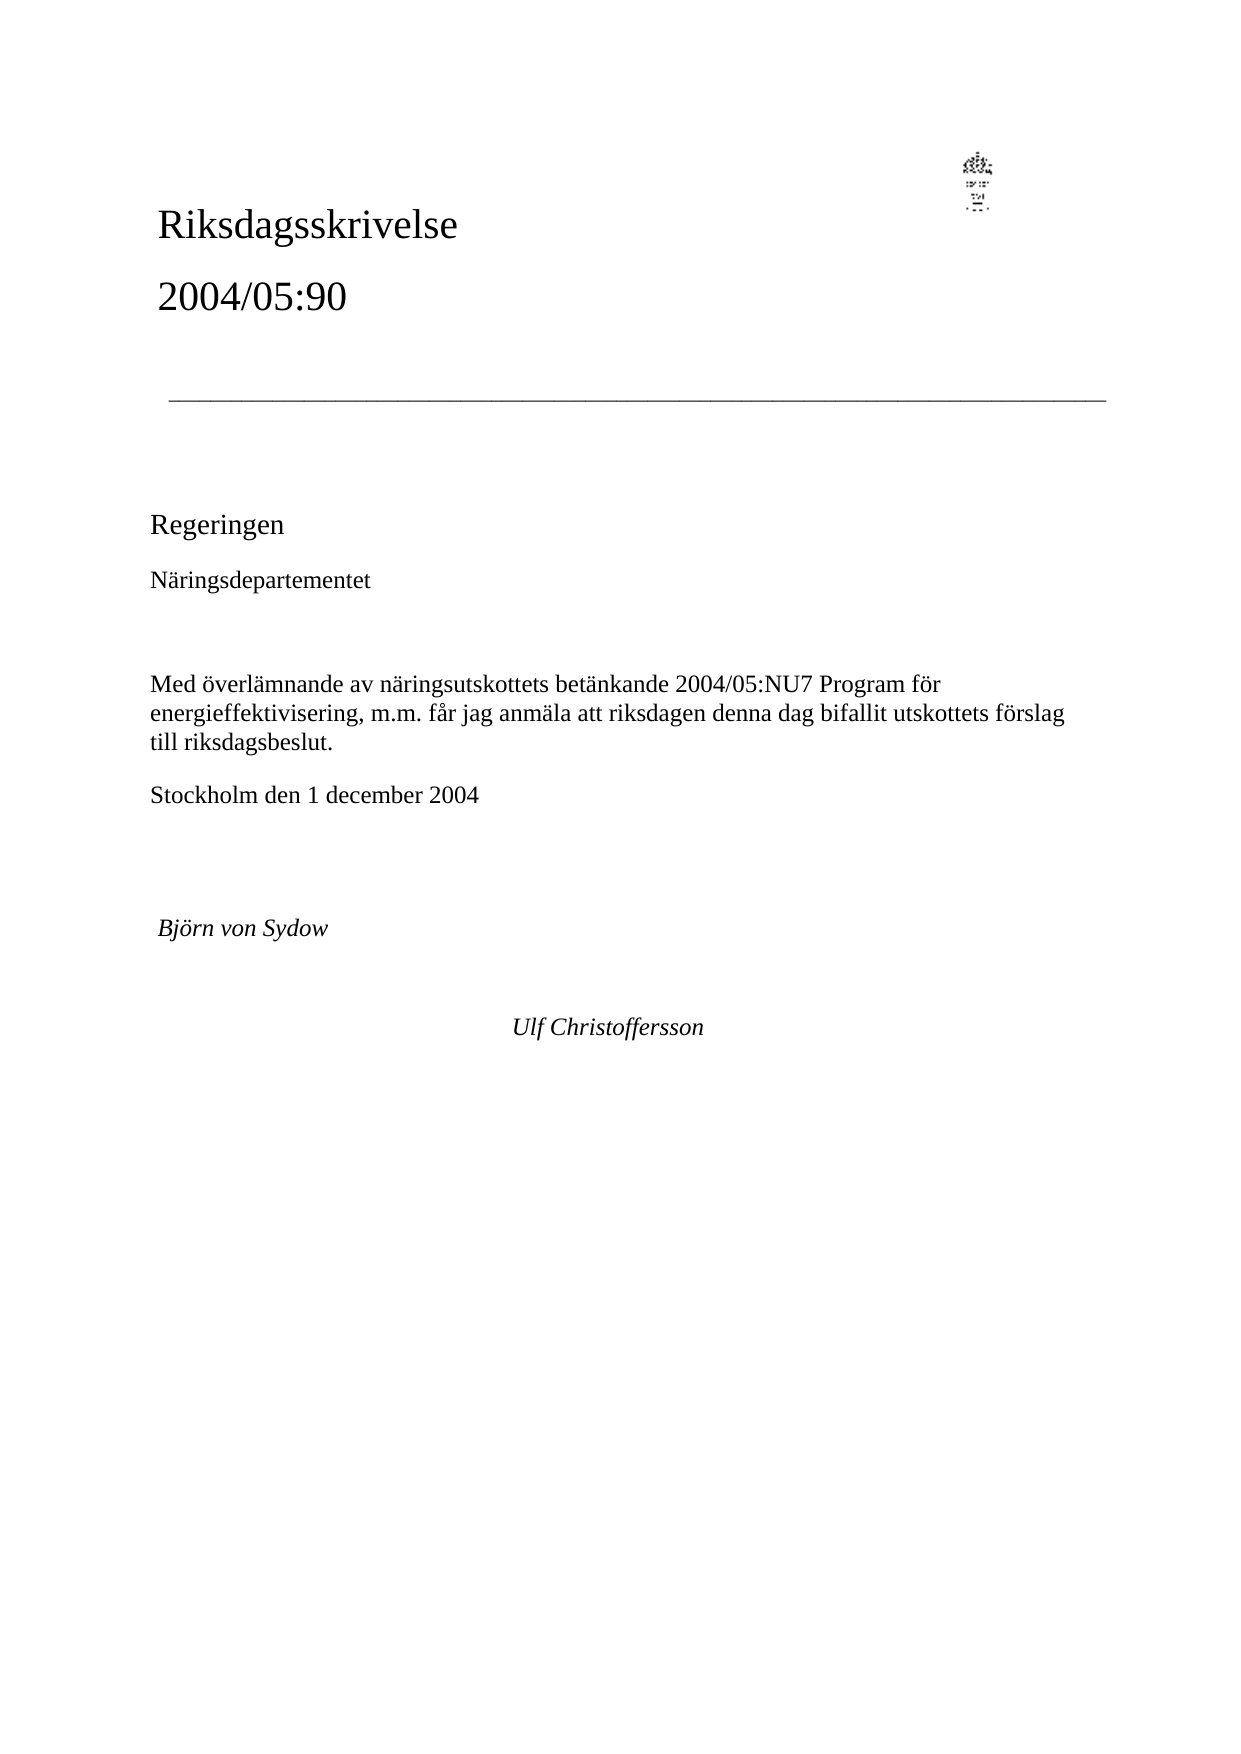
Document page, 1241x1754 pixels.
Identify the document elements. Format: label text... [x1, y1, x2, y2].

table_header Ulf Christoffersson [504, 913, 909, 1062]
table_header Björn von Sydow [150, 913, 504, 1062]
table_header [888, 150, 1124, 387]
text Regeringen [150, 507, 1090, 541]
text Stockholm den 1 december 2004 [150, 781, 1090, 809]
text Näringsdepartementet [150, 566, 1090, 594]
table_cell –––––––––––––––––––––––––––––––––––––––––––––––––––––––––––––––––––––––––––––––––––––––––– [150, 387, 1124, 432]
table_header Riksdagsskrivelse 2004/05:90 [150, 150, 888, 387]
text Med överlämnande av näringsutskottets betänkande 2004/05:NU7 Program för energieffektivisering, m.m. får jag anmäla att riksdagen denna dag bifallit utskottets förslag till riksdagsbeslut. [150, 669, 1090, 756]
